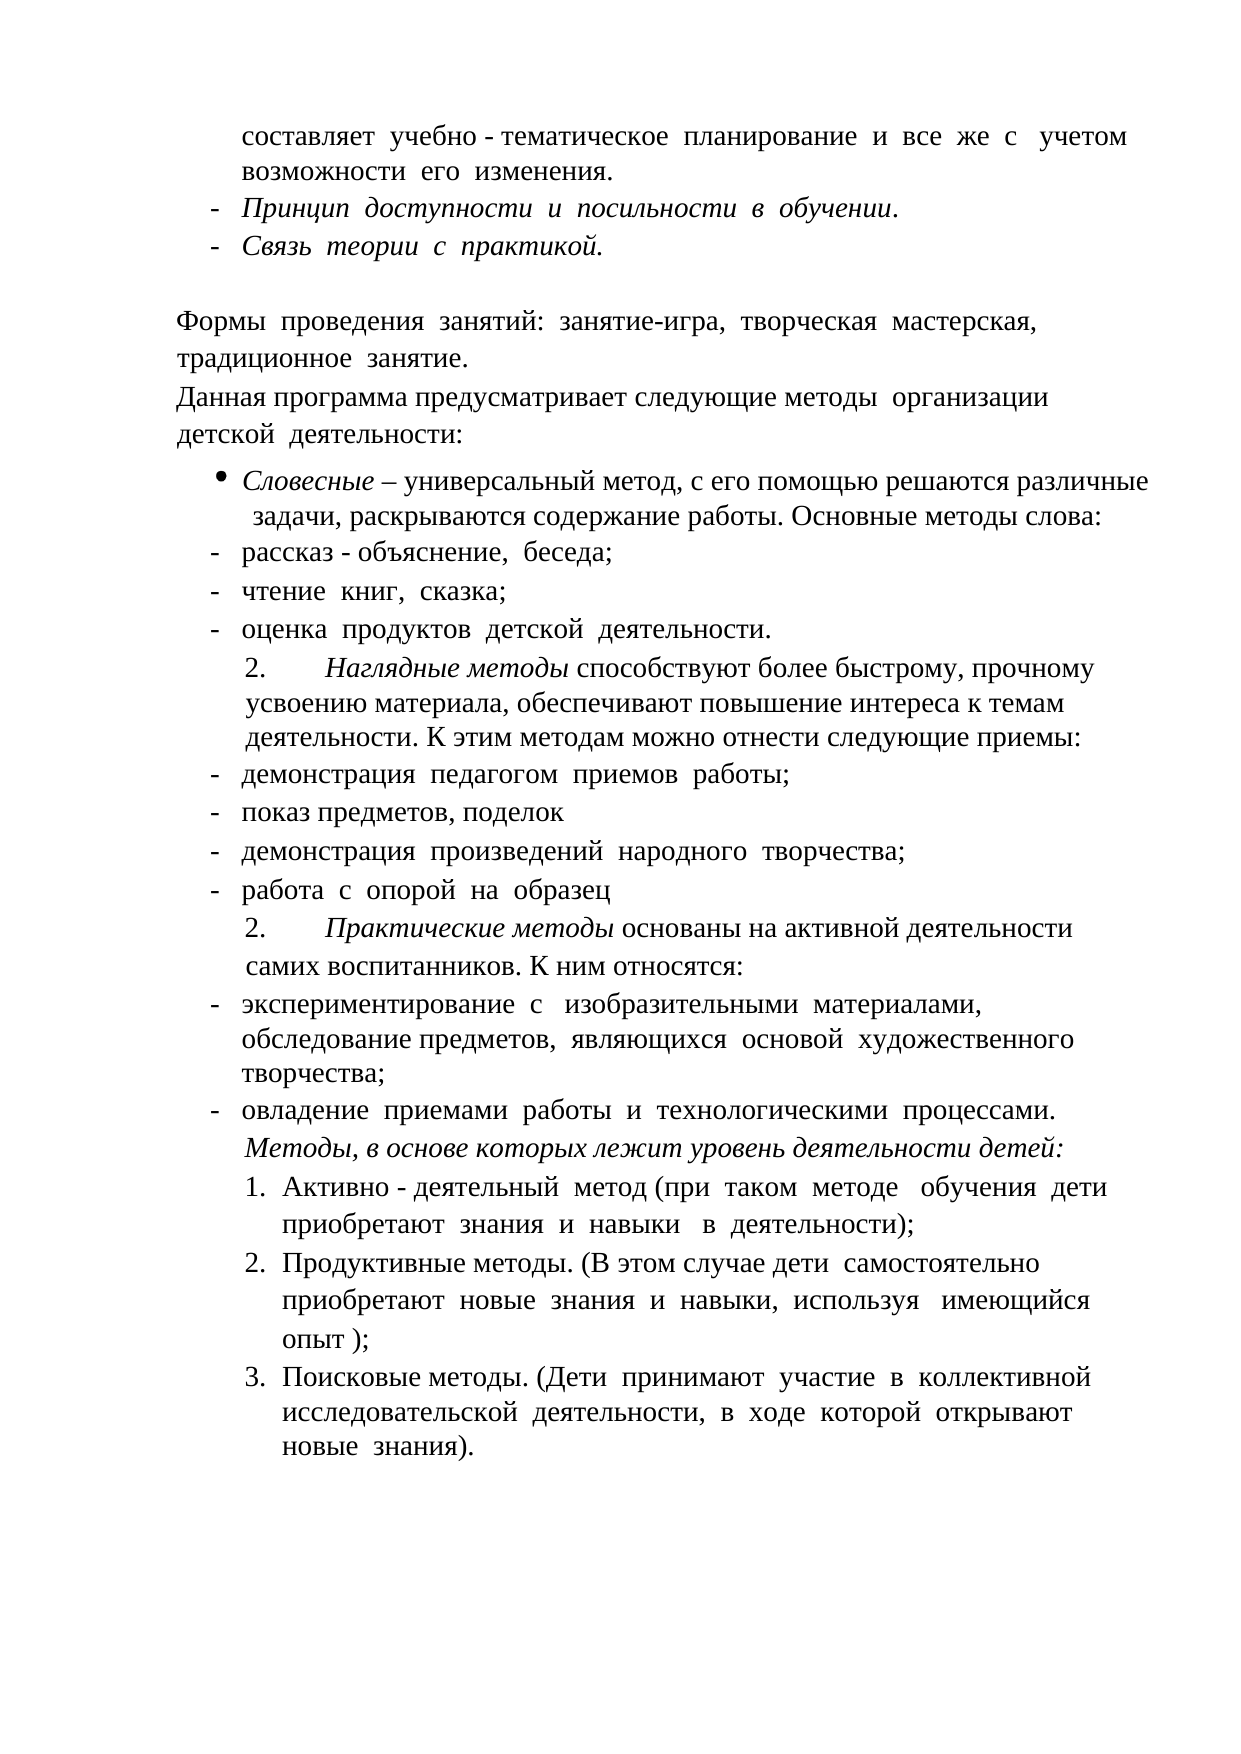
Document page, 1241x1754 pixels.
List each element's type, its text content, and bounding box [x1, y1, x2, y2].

list Активно - деятельный метод (при таком методе обучения дети приобретают знания и навыки в деятельности); [244, 1169, 1153, 1240]
list чтение книг, сказка; [210, 573, 1153, 606]
list Поисковые методы. (Дети принимают участие в коллективной исследовательской деятельности, в ходе которой открывают новые знания). [244, 1359, 1153, 1462]
list Продуктивные методы. (В этом случае дети самостоятельно приобретают новые знания и навыки, используя имеющийся [244, 1245, 1153, 1316]
text Словесные – универсальный метод, с его помощью решаются различные задачи, раскрываются содержание работы. Основные методы слова: [215, 455, 1152, 531]
list показ предметов, поделок [210, 794, 1153, 828]
list Связь теории с практикой. [210, 228, 1153, 262]
list работа с опорой на образец [210, 872, 1153, 905]
list демонстрация произведений народного творчества; [210, 833, 1153, 867]
text Методы, в основе которых лежит уровень деятельности детей: [244, 1131, 1154, 1164]
list Принцип доступности и посильности в обучении. [210, 190, 1153, 223]
text опыт ); [282, 1321, 1153, 1354]
list рассказ - объяснение, беседа; [210, 534, 1153, 568]
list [210, 118, 1153, 187]
picture [214, 454, 242, 491]
list Практические методы основаны на активной деятельности самих воспитанников. К ним относятся: [244, 910, 1152, 981]
list демонстрация педагогом приемов работы; [210, 756, 1153, 789]
text Формы проведения занятий: занятие-игра, творческая мастерская, традиционное занятие. [176, 303, 1153, 374]
list Наглядные методы способствуют более быстрому, прочному усвоению материала, обеспечивают повышение интереса к темам деятельности. К этим методам можно отнести следующие приемы: [244, 650, 1152, 753]
list экспериментирование с изобразительными материалами, обследование предметов, являющихся основой художественного творчества; [210, 986, 1153, 1089]
list овладение приемами работы и технологическими процессами. [210, 1092, 1153, 1125]
list оценка продуктов детской деятельности. [210, 612, 1153, 645]
text Данная программа предусматривает следующие методы организации детской деятельности: [176, 379, 1153, 449]
